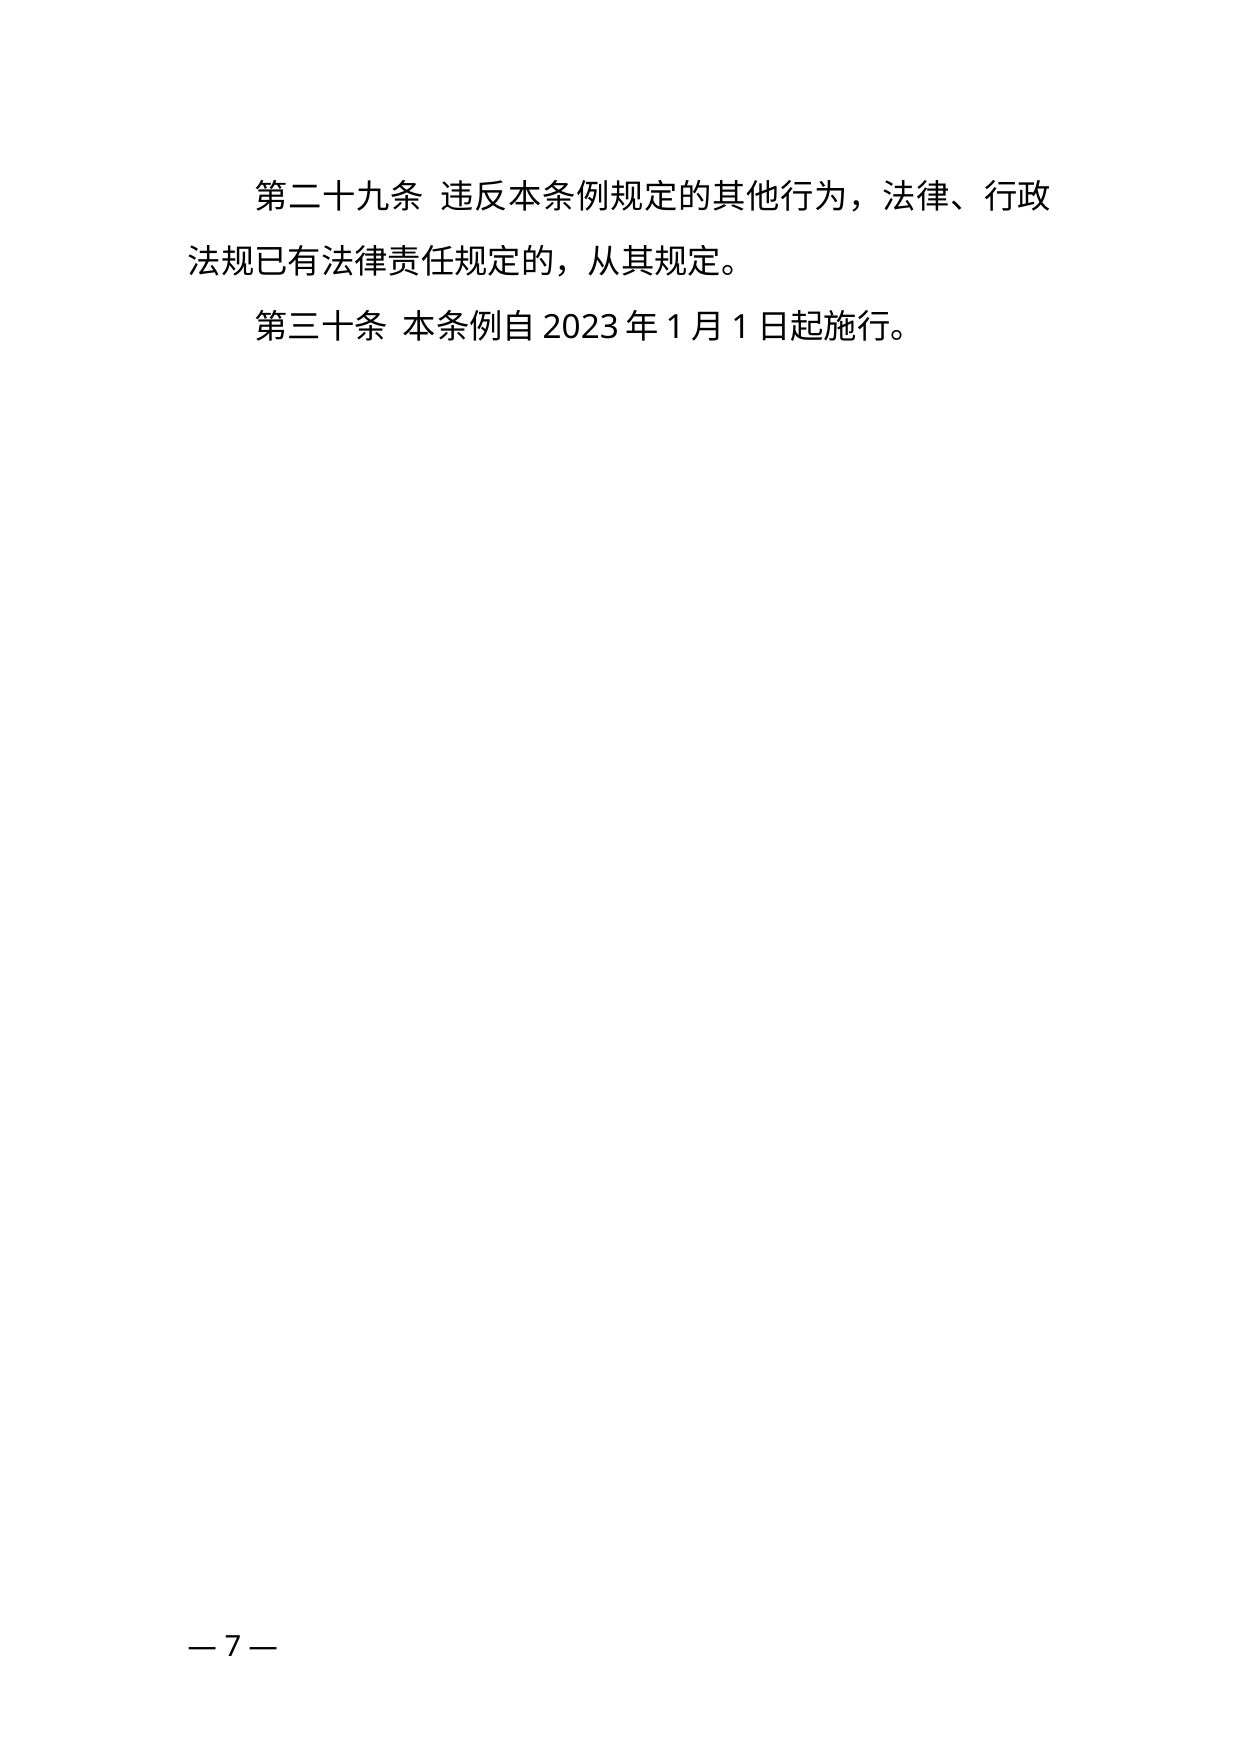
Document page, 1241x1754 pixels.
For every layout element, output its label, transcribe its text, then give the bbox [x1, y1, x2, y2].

text 第三十条 本条例自2023年1月1日起施行。 [187, 292, 1053, 357]
text 第二十九条 违反本条例规定的其他行为，法律、行政法规已有法律责任规定的，从其规定。 [187, 162, 1053, 292]
